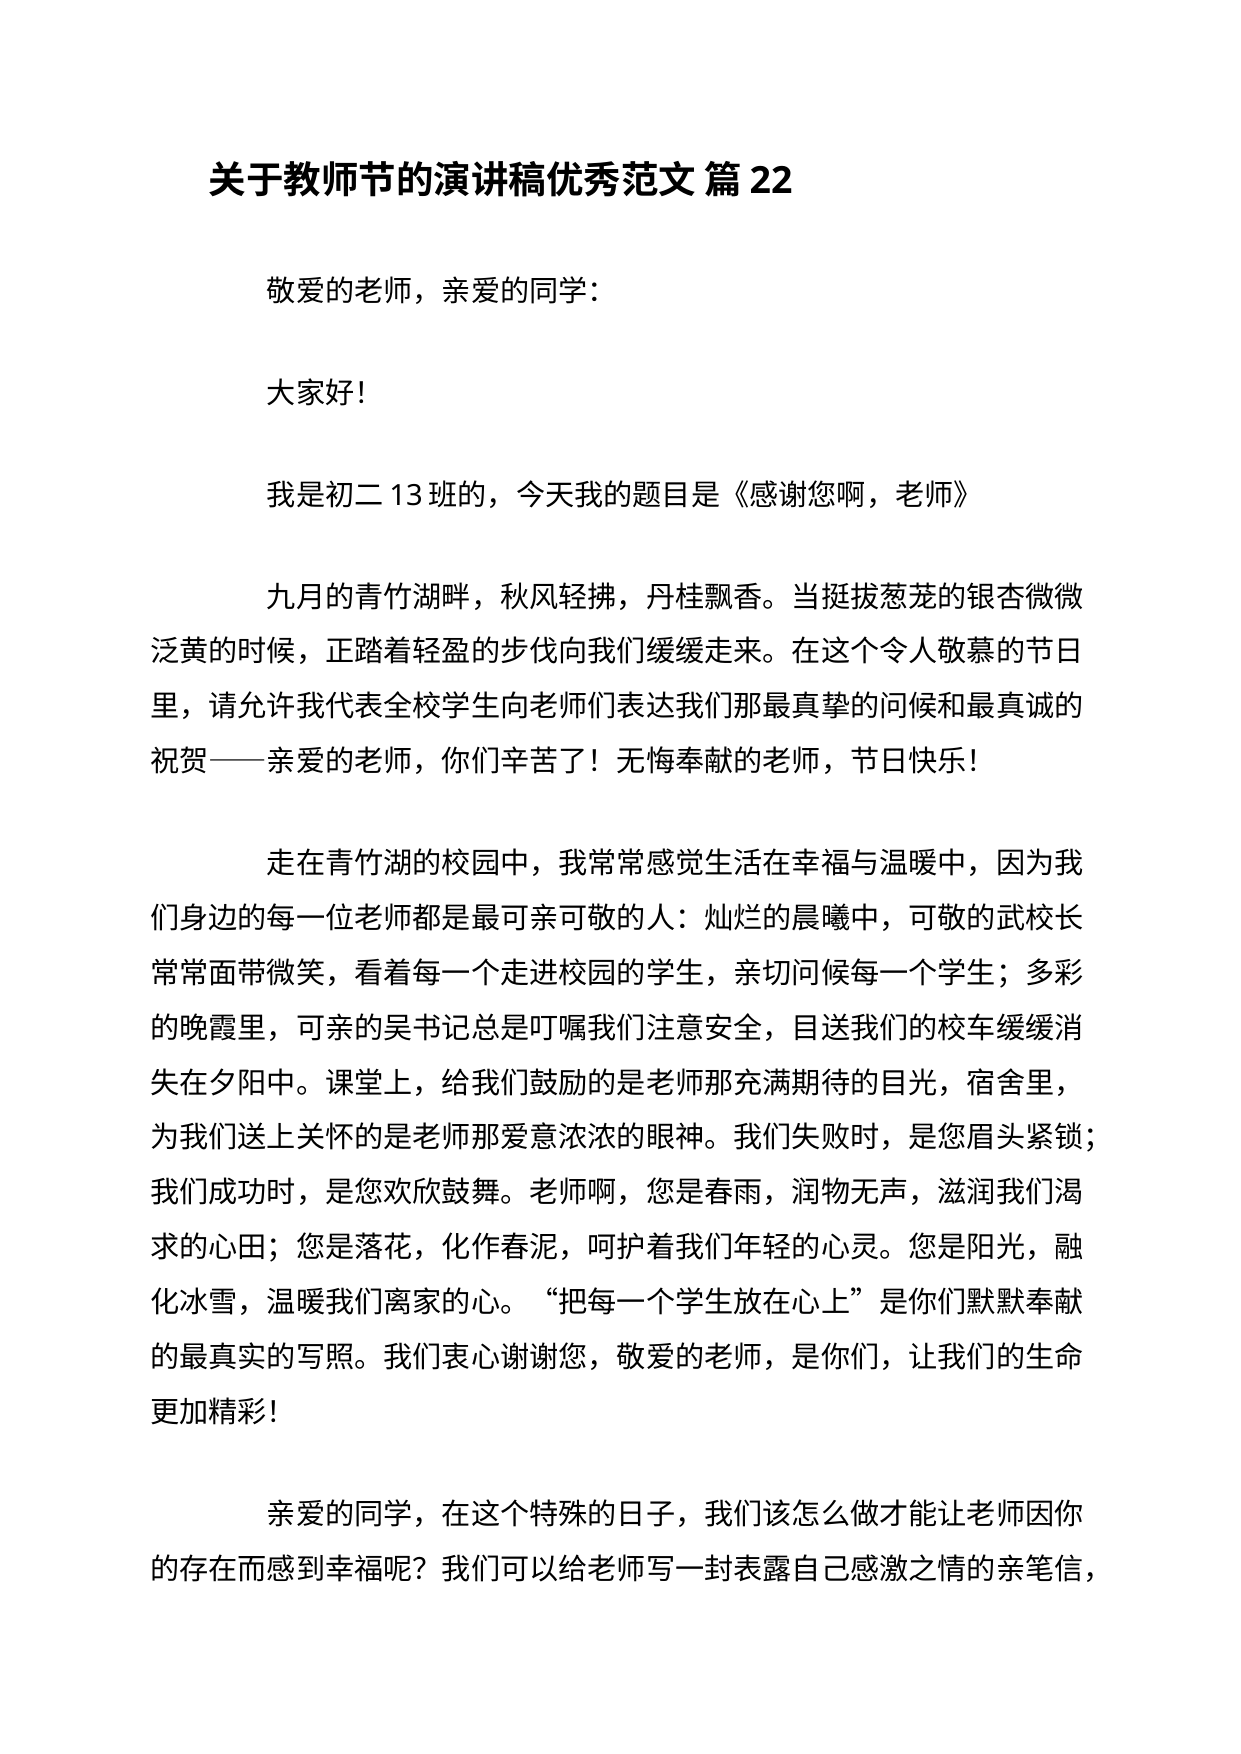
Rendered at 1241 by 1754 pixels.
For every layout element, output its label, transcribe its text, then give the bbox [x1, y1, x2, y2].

text 关于教师节的演讲稿优秀范文 篇22 [150, 150, 1090, 204]
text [150, 1490, 1090, 1587]
text 走在青竹湖的校园中，我常常感觉生活在幸福与温暖中，因为我们身边的每一位老师都是最可亲可敬的人：灿烂的晨曦中，可敬的武校长常常面带微笑，看着每一个走进校园的学生，亲切问候每一个学生；多彩的晚霞里，可亲的吴书记总是叮嘱我们注意安全，目送我们的校车缓缓消失在夕阳中。课堂上，给我们鼓励的是老师那充满期待的目光，宿舍里，为我们送上关怀的是老师那爱意浓浓的眼神。我们失败时，是您眉头紧锁；我们成功时，是您欢欣鼓舞。老师啊，您是春雨，润物无声，滋润我们渴求的心田；您是落花，化作春泥，呵护着我们年轻的心灵。您是阳光，融化冰雪，温暖我们离家的心。“把每一个学生放在心上”是你们默默奉献的最真实的写照。我们衷心谢谢您，敬爱的老师，是你们，让我们的生命更加精彩！ [150, 839, 1090, 1431]
text 敬爱的老师，亲爱的同学： [150, 268, 1090, 310]
text 大家好！ [150, 369, 1090, 412]
text 九月的青竹湖畔，秋风轻拂，丹桂飘香。当挺拔葱茏的银杏微微泛黄的时候，正踏着轻盈的步伐向我们缓缓走来。在这个令人敬慕的节日里，请允许我代表全校学生向老师们表达我们那最真挚的问候和最真诚的祝贺——亲爱的老师，你们辛苦了！无悔奉献的老师，节日快乐！ [150, 573, 1090, 780]
text 我是初二13班的，今天我的题目是《感谢您啊，老师》 [150, 471, 1090, 513]
